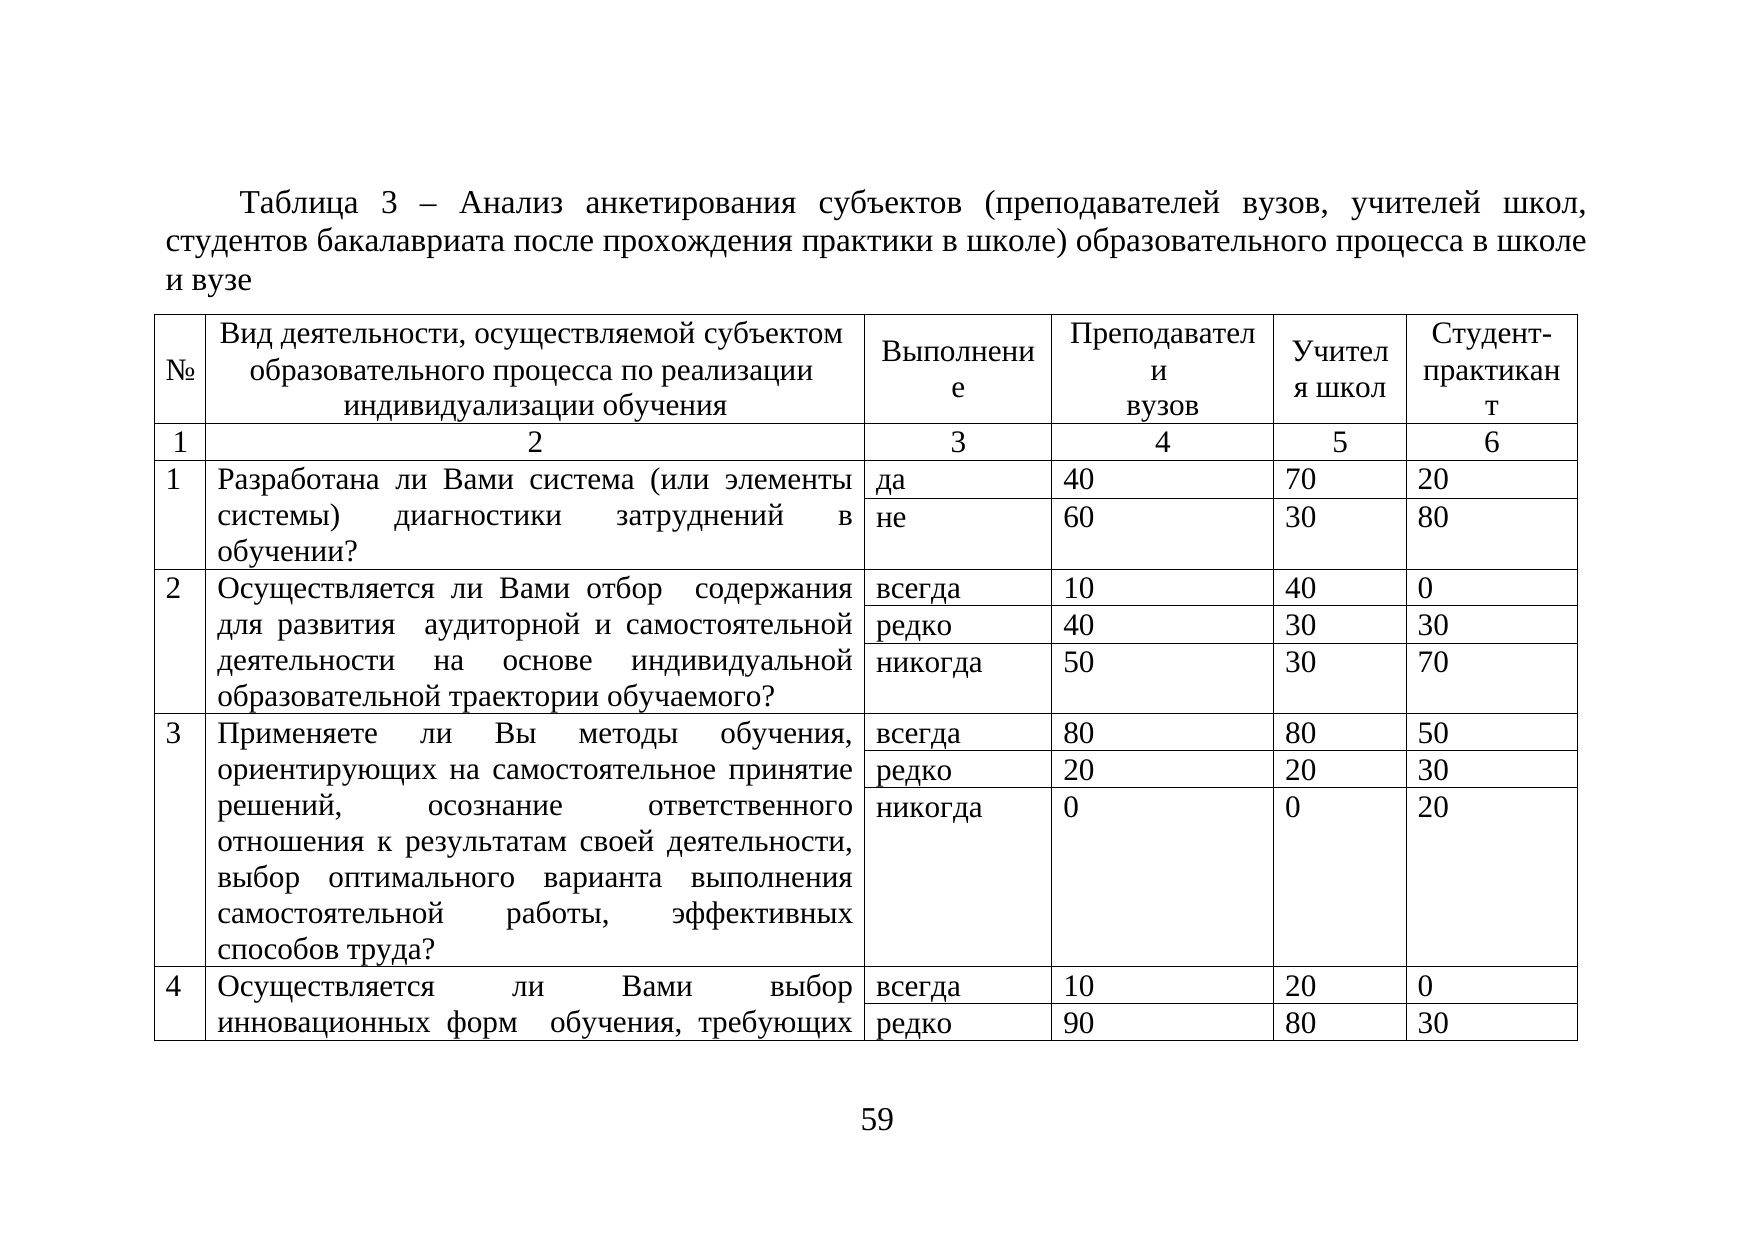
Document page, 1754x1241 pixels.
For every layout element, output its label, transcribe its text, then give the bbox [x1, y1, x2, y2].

table_cell 0 [1274, 788, 1406, 966]
table_cell 50 [1407, 714, 1577, 750]
table_cell 10 [1052, 570, 1273, 605]
table_cell 70 [1274, 461, 1406, 497]
table_cell 60 [1052, 499, 1273, 568]
table_cell 20 [1407, 788, 1577, 966]
table_header Вид деятельности, осуществляемой субъектом образовательного процесса по реализации индивидуализации обучения [206, 315, 864, 423]
table_cell всегда [865, 570, 1051, 605]
table_cell 20 [1274, 967, 1406, 1003]
table_cell 2 [206, 424, 864, 459]
table_cell 4 [155, 967, 205, 1040]
table_cell 40 [1052, 606, 1273, 642]
table_cell 30 [1274, 644, 1406, 713]
table_header № [155, 315, 205, 423]
table_cell да [865, 461, 1051, 497]
table_cell 80 [1407, 499, 1577, 568]
table_cell Осуществляется ли Вами отбор содержания для развития аудиторной и самостоятельной деятельности на основе индивидуальной образовательной траектории обучаемого? [206, 570, 864, 713]
table_cell 20 [1052, 751, 1273, 787]
table_cell 40 [1274, 570, 1406, 605]
table_cell 30 [1407, 1004, 1577, 1040]
table_cell 4 [1052, 424, 1273, 459]
text Таблица 3 – Анализ анкетирования субъектов (преподавателей вузов, учителей школ, студентов бакалавриата после прохождения практики в школе) образовательного процесса в школе и вузе [165, 182, 1588, 297]
table_cell 2 [155, 570, 205, 713]
table_cell Применяете ли Вы методы обучения, ориентирующих на самостоятельное принятие решений, осознание ответственного отношения к результатам своей деятельности, выбор оптимального варианта выполнения самостоятельной работы, эффективных способов труда? [206, 714, 864, 966]
table_cell 0 [1407, 967, 1577, 1003]
table_cell 30 [1274, 499, 1406, 568]
table_cell 0 [1052, 788, 1273, 966]
table_cell 80 [1052, 714, 1273, 750]
table_cell 1 [155, 424, 205, 459]
table_cell 0 [1407, 570, 1577, 605]
table_cell 30 [1274, 606, 1406, 642]
table_cell 50 [1052, 644, 1273, 713]
table_cell 1 [155, 461, 205, 568]
table_cell 10 [1052, 967, 1273, 1003]
table_cell 80 [1274, 1004, 1406, 1040]
table_cell 20 [1274, 751, 1406, 787]
table_cell 5 [1274, 424, 1406, 459]
table_cell 30 [1407, 751, 1577, 787]
table_cell 3 [865, 424, 1051, 459]
table_cell никогда [865, 644, 1051, 713]
table_cell 40 [1052, 461, 1273, 497]
table_cell редко [865, 1004, 1051, 1040]
table_header Выполнение [865, 315, 1051, 423]
table_cell всегда [865, 714, 1051, 750]
table_cell 90 [1052, 1004, 1273, 1040]
table_cell никогда [865, 788, 1051, 966]
table_cell 30 [1407, 606, 1577, 642]
table_cell Осуществляется ли Вами выбор инновационных форм обучения, требующих высокой степени самостоятельности и исследовательской позиции? [206, 967, 864, 1040]
table_cell 80 [1274, 714, 1406, 750]
table_cell 20 [1407, 461, 1577, 497]
table_header Учителя школ [1274, 315, 1406, 423]
table_cell 3 [155, 714, 205, 966]
table_cell не [865, 499, 1051, 568]
table_cell Разработана ли Вами система (или элементы системы) диагностики затруднений в обучении? [206, 461, 864, 568]
table_cell 70 [1407, 644, 1577, 713]
table_header Студент-практикант [1407, 315, 1577, 423]
table_cell всегда [865, 967, 1051, 1003]
table_header Преподаватели вузов [1052, 315, 1273, 423]
table_cell редко [865, 751, 1051, 787]
table_cell редко [865, 606, 1051, 642]
table_cell 6 [1407, 424, 1577, 459]
